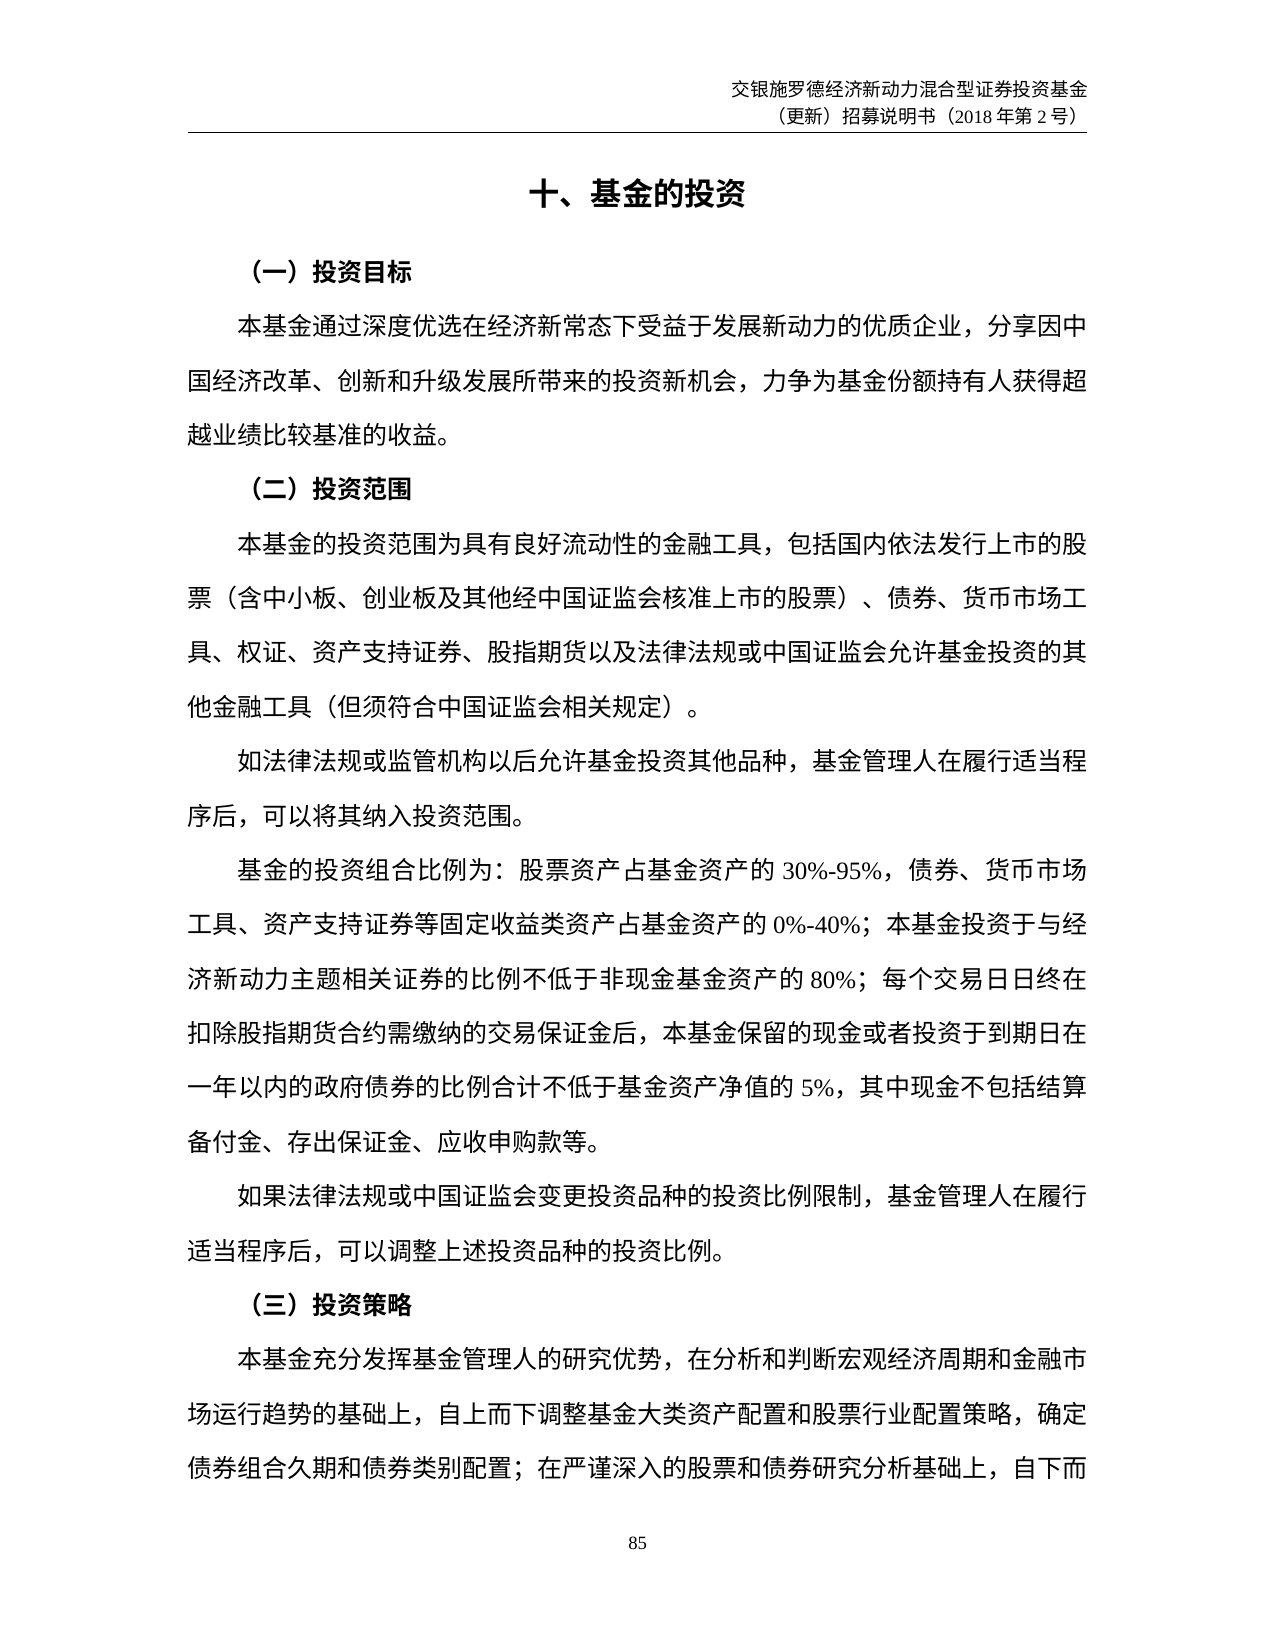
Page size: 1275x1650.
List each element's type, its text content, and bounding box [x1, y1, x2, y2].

text 如果法律法规或中国证监会变更投资品种的投资比例限制，基金管理人在履行适当程序后，可以调整上述投资品种的投资比例。 [187, 1177, 1087, 1267]
text （二）投资范围 [187, 470, 1087, 506]
text 十、基金的投资 [187, 169, 1087, 215]
text （一）投资目标 [187, 252, 1087, 288]
text 如法律法规或监管机构以后允许基金投资其他品种，基金管理人在履行适当程序后，可以将其纳入投资范围。 [187, 742, 1087, 832]
text 本基金的投资范围为具有良好流动性的金融工具，包括国内依法发行上市的股票（含中小板、创业板及其他经中国证监会核准上市的股票）、债券、货币市场工具、权证、资产支持证券、股指期货以及法律法规或中国证监会允许基金投资的其他金融工具（但须符合中国证监会相关规定）。 [187, 524, 1087, 723]
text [187, 1340, 1087, 1485]
text （三）投资策略 [187, 1285, 1087, 1322]
text 基金的投资组合比例为：股票资产占基金资产的30%-95%，债券、货币市场工具、资产支持证券等固定收益类资产占基金资产的0%-40%；本基金投资于与经济新动力主题相关证券的比例不低于非现金基金资产的80%；每个交易日日终在扣除股指期货合约需缴纳的交易保证金后，本基金保留的现金或者投资于到期日在一年以内的政府债券的比例合计不低于基金资产净值的5%，其中现金不包括结算备付金、存出保证金、应收申购款等。 [187, 850, 1087, 1158]
text 本基金通过深度优选在经济新常态下受益于发展新动力的优质企业，分享因中国经济改革、创新和升级发展所带来的投资新机会，力争为基金份额持有人获得超越业绩比较基准的收益。 [187, 307, 1087, 452]
